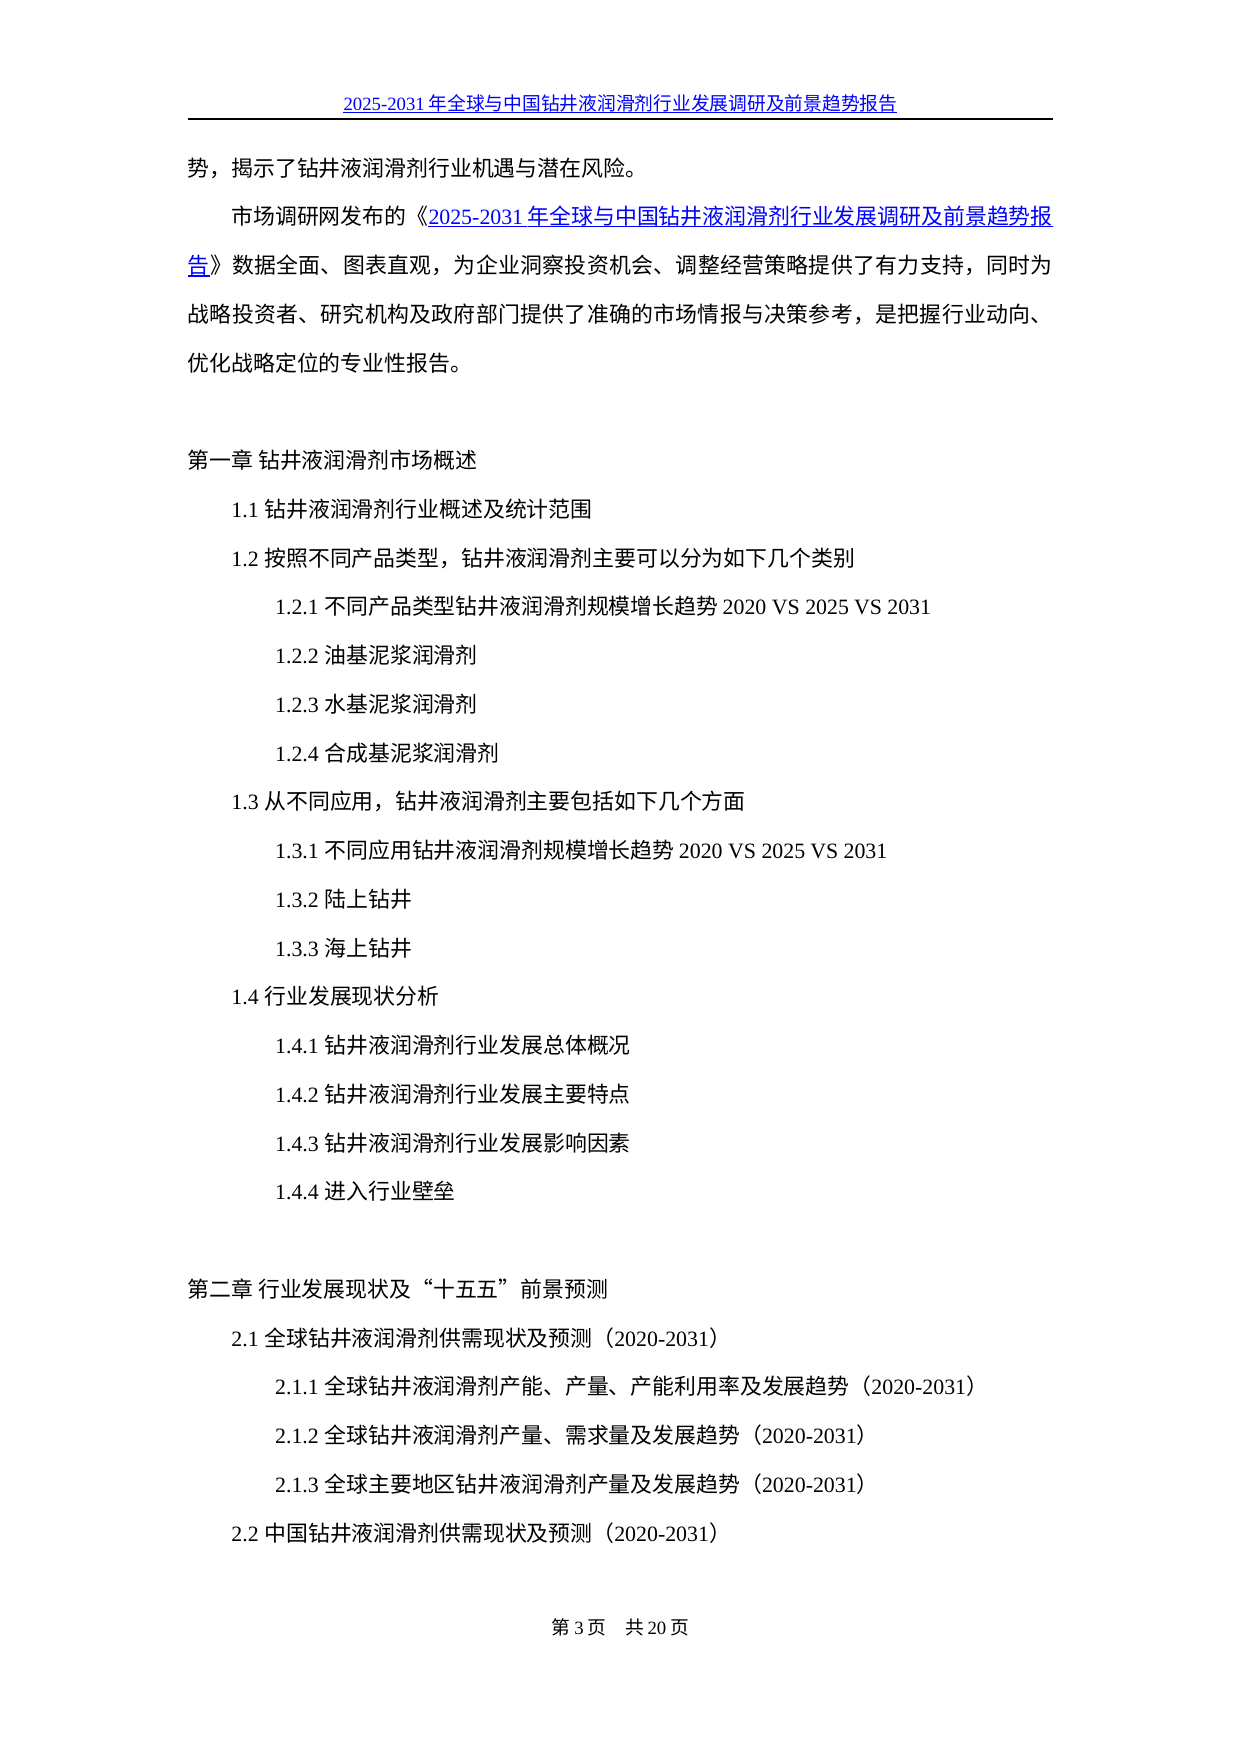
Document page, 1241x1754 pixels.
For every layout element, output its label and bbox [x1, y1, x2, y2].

text [187, 150, 1053, 1548]
